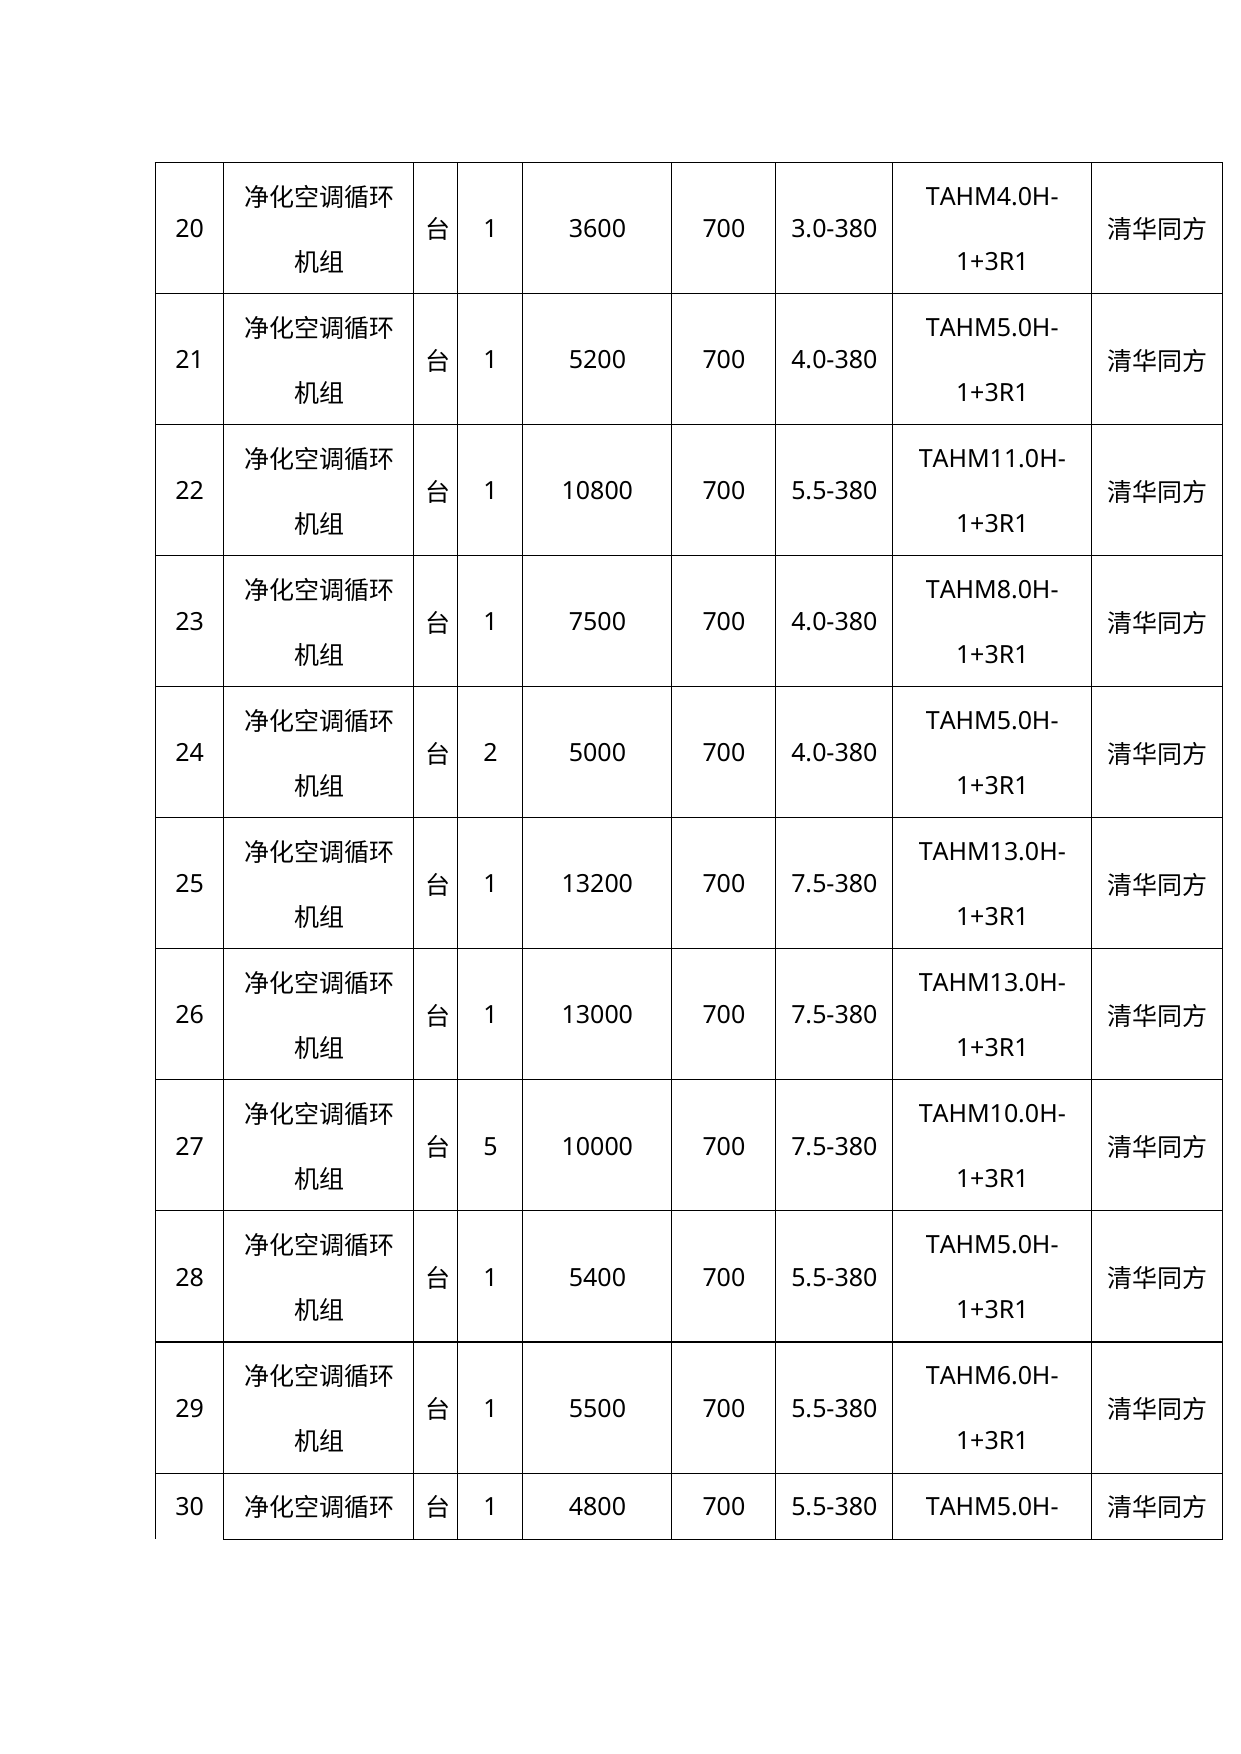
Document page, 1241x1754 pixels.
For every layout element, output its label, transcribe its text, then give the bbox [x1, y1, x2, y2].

table_cell 700 [672, 294, 775, 424]
table_cell 700 [672, 687, 775, 817]
table_cell 4800 [523, 1474, 671, 1538]
table_cell 清华同方 [1092, 949, 1222, 1079]
table_cell 清华同方 [1092, 556, 1222, 686]
table_cell 1 [458, 1474, 522, 1538]
table_cell 10000 [523, 1080, 671, 1210]
table_cell 1 [458, 818, 522, 948]
table_cell TAHM10.0H-1+3R1 [893, 1080, 1091, 1210]
table_cell 2 [458, 687, 522, 817]
table_cell 26 [156, 949, 223, 1079]
table_cell 29 [156, 1343, 223, 1472]
table_cell 1 [458, 1343, 522, 1472]
table_cell 1 [458, 425, 522, 555]
table_cell 700 [672, 1474, 775, 1538]
table_cell 1 [458, 1211, 522, 1341]
table_cell 清华同方 [1092, 425, 1222, 555]
table_cell 25 [156, 818, 223, 948]
table_cell 700 [672, 949, 775, 1079]
table_cell 台 [414, 1343, 457, 1472]
table_cell 700 [672, 818, 775, 948]
table_cell TAHM5.0H-1+3R1 [893, 1474, 1091, 1538]
table_cell 净化空调循环机组 [224, 1211, 413, 1341]
table_cell 清华同方 [1092, 687, 1222, 817]
table_cell 4.0-380 [776, 556, 892, 686]
table_cell 7.5-380 [776, 818, 892, 948]
table_cell 7500 [523, 556, 671, 686]
table_cell 4.0-380 [776, 687, 892, 817]
table_cell 10800 [523, 425, 671, 555]
table_cell 700 [672, 1343, 775, 1472]
table_cell 清华同方 [1092, 1080, 1222, 1210]
table_cell TAHM6.0H-1+3R1 [893, 1343, 1091, 1472]
table_cell 清华同方 [1092, 1343, 1222, 1472]
table_cell 清华同方 [1092, 818, 1222, 948]
table_cell 24 [156, 687, 223, 817]
table_cell 1 [458, 949, 522, 1079]
table_cell 台 [414, 1211, 457, 1341]
table_cell 30 [156, 1474, 223, 1538]
table_cell 28 [156, 1211, 223, 1341]
table_cell 台 [414, 556, 457, 686]
table_cell 5200 [523, 294, 671, 424]
table_cell 净化空调循环机组 [224, 1474, 413, 1538]
table_cell 台 [414, 1080, 457, 1210]
table_cell 3.0-380 [776, 163, 892, 293]
table_cell 21 [156, 294, 223, 424]
table_cell 台 [414, 425, 457, 555]
table_cell 5400 [523, 1211, 671, 1341]
table_cell 净化空调循环机组 [224, 818, 413, 948]
table_cell TAHM4.0H-1+3R1 [893, 163, 1091, 293]
table_cell 台 [414, 1474, 457, 1538]
table_cell TAHM5.0H-1+3R1 [893, 1211, 1091, 1341]
table_cell 700 [672, 556, 775, 686]
table_cell 清华同方 [1092, 1211, 1222, 1341]
table_cell TAHM13.0H-1+3R1 [893, 818, 1091, 948]
table_cell 净化空调循环机组 [224, 949, 413, 1079]
table_cell 20 [156, 163, 223, 293]
table_cell 台 [414, 294, 457, 424]
table_cell 净化空调循环机组 [224, 1343, 413, 1472]
table_cell TAHM13.0H-1+3R1 [893, 949, 1091, 1079]
table_cell 700 [672, 1211, 775, 1341]
table_cell 7.5-380 [776, 949, 892, 1079]
table_cell 700 [672, 1080, 775, 1210]
table_cell 净化空调循环机组 [224, 294, 413, 424]
table_cell 净化空调循环机组 [224, 687, 413, 817]
table_cell 13000 [523, 949, 671, 1079]
table_cell 700 [672, 425, 775, 555]
table_cell 3600 [523, 163, 671, 293]
table_cell 5.5-380 [776, 1211, 892, 1341]
table_cell 5.5-380 [776, 1474, 892, 1538]
table_cell 净化空调循环机组 [224, 163, 413, 293]
table_cell 27 [156, 1080, 223, 1210]
table_cell 1 [458, 163, 522, 293]
table_cell 1 [458, 294, 522, 424]
table_cell 5 [458, 1080, 522, 1210]
table_cell 13200 [523, 818, 671, 948]
table_cell TAHM8.0H-1+3R1 [893, 556, 1091, 686]
table_cell 清华同方 [1092, 163, 1222, 293]
table_cell 台 [414, 818, 457, 948]
table_cell 4.0-380 [776, 294, 892, 424]
table_cell 净化空调循环机组 [224, 425, 413, 555]
table_cell 5.5-380 [776, 425, 892, 555]
table_cell TAHM11.0H-1+3R1 [893, 425, 1091, 555]
table_cell TAHM5.0H-1+3R1 [893, 294, 1091, 424]
table_cell 台 [414, 687, 457, 817]
table_cell 700 [672, 163, 775, 293]
table_cell 7.5-380 [776, 1080, 892, 1210]
table_cell 5000 [523, 687, 671, 817]
table_cell 5500 [523, 1343, 671, 1472]
table_cell 清华同方 [1092, 1474, 1222, 1538]
table_cell 台 [414, 949, 457, 1079]
table_cell 清华同方 [1092, 294, 1222, 424]
table_cell 1 [458, 556, 522, 686]
table_cell 22 [156, 425, 223, 555]
table_cell 台 [414, 163, 457, 293]
table_cell TAHM5.0H-1+3R1 [893, 687, 1091, 817]
table_cell 净化空调循环机组 [224, 556, 413, 686]
table_cell 23 [156, 556, 223, 686]
table_cell 净化空调循环机组 [224, 1080, 413, 1210]
table_cell 5.5-380 [776, 1343, 892, 1472]
